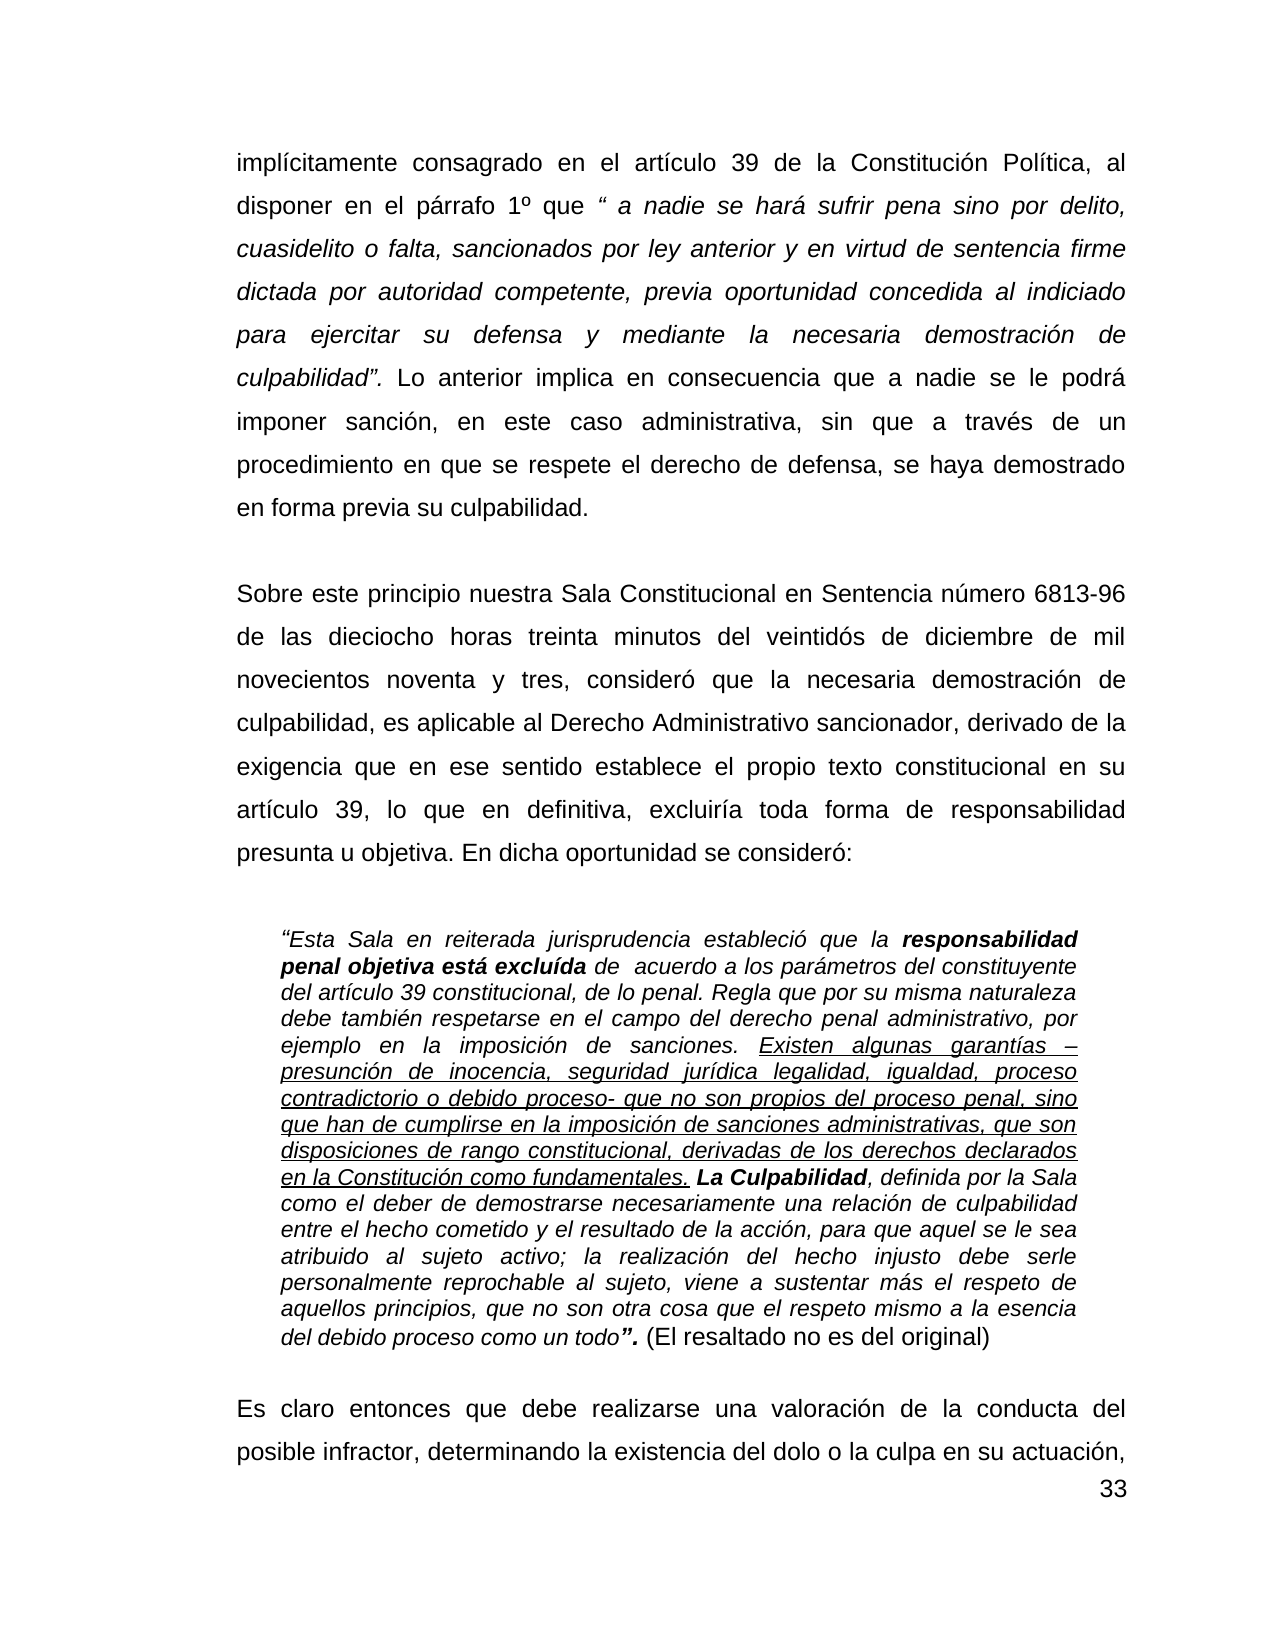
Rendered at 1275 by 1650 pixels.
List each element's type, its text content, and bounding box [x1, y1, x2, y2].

text “Esta Sala en reiterada jurisprudencia estableció que la responsabilidad penal objetiva está excluída de acuerdo a los parámetros del constituyente del artículo 39 constitucional, de lo penal. Regla que por su misma naturaleza debe también respetarse en el campo del derecho penal administrativo, por ejemplo en la imposición de sanciones. Existen algunas garantías –presunción de inocencia, seguridad jurídica legalidad, igualdad, proceso contradictorio o debido proceso- que no son propios del proceso penal, sino que han de cumplirse en la imposición de sanciones administrativas, que son disposiciones de rango constitucional, derivadas de los derechos declarados en como fundamentales. , definida por como el deber de demostrarse necesariamente una relación de culpabilidad entre el hecho cometido y el resultado de la acción, para que aquel se le sea atribuido al sujeto activo; la realización del hecho injusto debe serle personalmente reprochable al sujeto, viene a sustentar más el respeto de aquellos principios, que no son otra cosa que el respeto mismo a la esencia del debido proceso como un todo”. (El resaltado no es del original) [281, 1161, 1078, 1350]
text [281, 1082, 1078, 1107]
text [236, 1393, 1127, 1465]
text Sobre este principio nuestra Sala Constitucional en Sentencia número 6813-96 de las dieciocho horas treinta minutos del veintidós de diciembre de mil novecientos noventa y tres, consideró que la necesaria demostración de culpabilidad, es aplicable al Derecho Administrativo sancionador, derivado de la exigencia que en ese sentido establece el propio texto constitucional en su artículo 39, lo que en definitiva, excluiría toda forma de responsabilidad presunta u objetiva. En dicha oportunidad se consideró: [236, 579, 1127, 866]
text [236, 148, 1127, 521]
text “Esta Sala en reiterada jurisprudencia estableció que la responsabilidad penal objetiva está excluída de acuerdo a los parámetros del constituyente del artículo 39 constitucional, de lo penal. Regla que por su misma naturaleza debe también respetarse en el campo del derecho penal administrativo, por ejemplo en la imposición de sanciones. Existen algunas garantías –presunción de inocencia, seguridad jurídica legalidad, igualdad, proceso contradictorio o debido proceso- que no son propios del proceso penal, sino que han de cumplirse en la imposición de sanciones administrativas, que son disposiciones de rango constitucional, derivadas de los derechos declarados en como fundamentales. , definida por como el deber de demostrarse necesariamente una relación de culpabilidad entre el hecho cometido y el resultado de la acción, para que aquel se le sea atribuido al sujeto activo; la realización del hecho injusto debe serle personalmente reprochable al sujeto, viene a sustentar más el respeto de aquellos principios, que no son otra cosa que el respeto mismo a la esencia del debido proceso como un todo”. (El resaltado no es del original) [281, 924, 1078, 1081]
